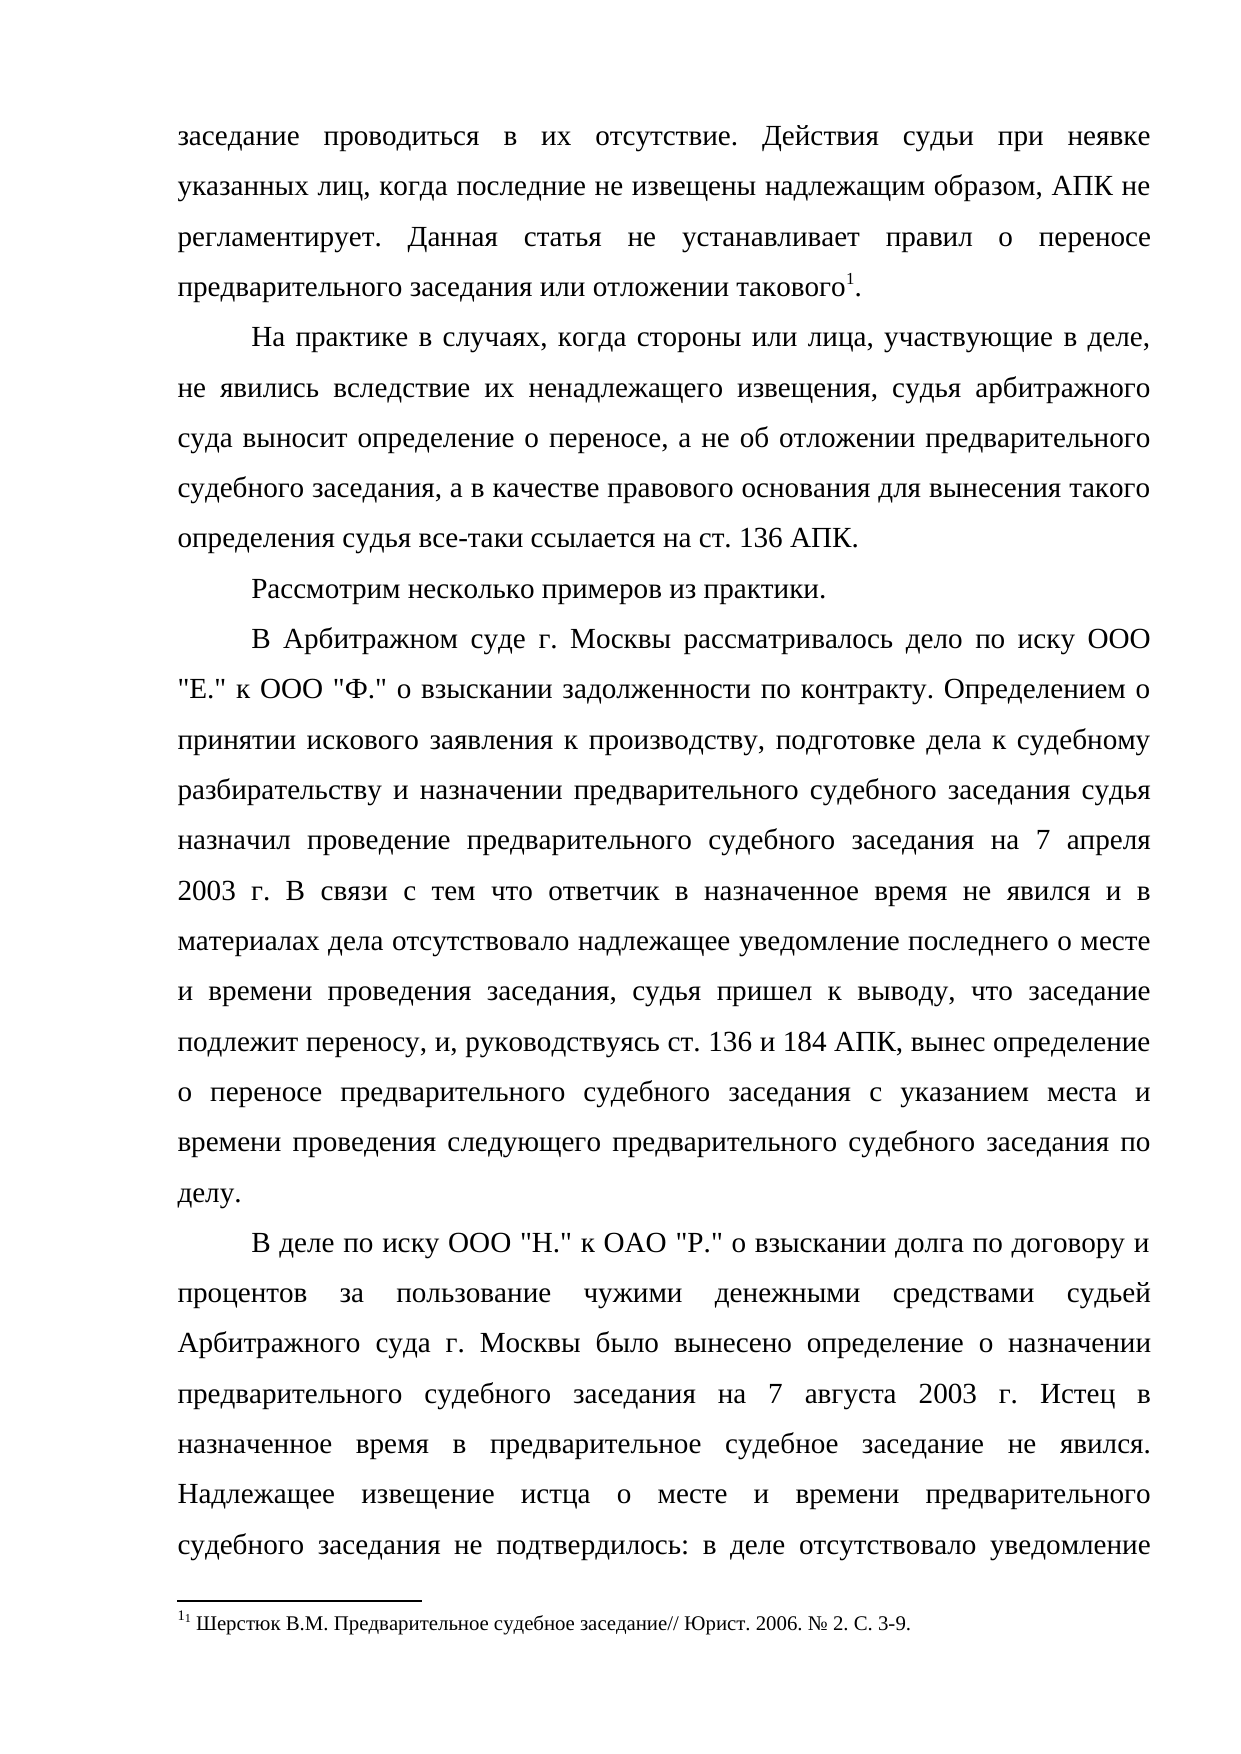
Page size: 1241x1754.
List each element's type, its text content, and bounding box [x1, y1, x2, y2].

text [177, 1225, 1152, 1560]
text На практике в случаях, когда стороны или лица, участвующие в деле, не явились вследствие их ненадлежащего извещения, судья арбитражного суда выносит определение о переносе, а не об отложении предварительного судебного заседания, а в качестве правового основания для вынесения такого определения судья все-таки ссылается на ст. 136 АПК. [177, 319, 1152, 554]
text Рассмотрим несколько примеров из практики. [177, 571, 1152, 604]
text В Арбитражном суде г. Москвы рассматривалось дело по иску ООО "Е." к ООО "Ф." о взыскании задолженности по контракту. Определением о принятии искового заявления к производству, подготовке дела к судебному разбирательству и назначении предварительного судебного заседания судья назначил проведение предварительного судебного заседания на 7 апреля . В связи с тем что ответчик в назначенное время не явился и в материалах дела отсутствовало надлежащее уведомление последнего о месте и времени проведения заседания, судья пришел к выводу, что заседание подлежит переносу, и, руководствуясь ст. 136 и 184 АПК, вынес определение о переносе предварительного судебного заседания с указанием места и времени проведения следующего предварительного судебного заседания по делу. [177, 621, 1152, 1208]
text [177, 118, 1152, 303]
